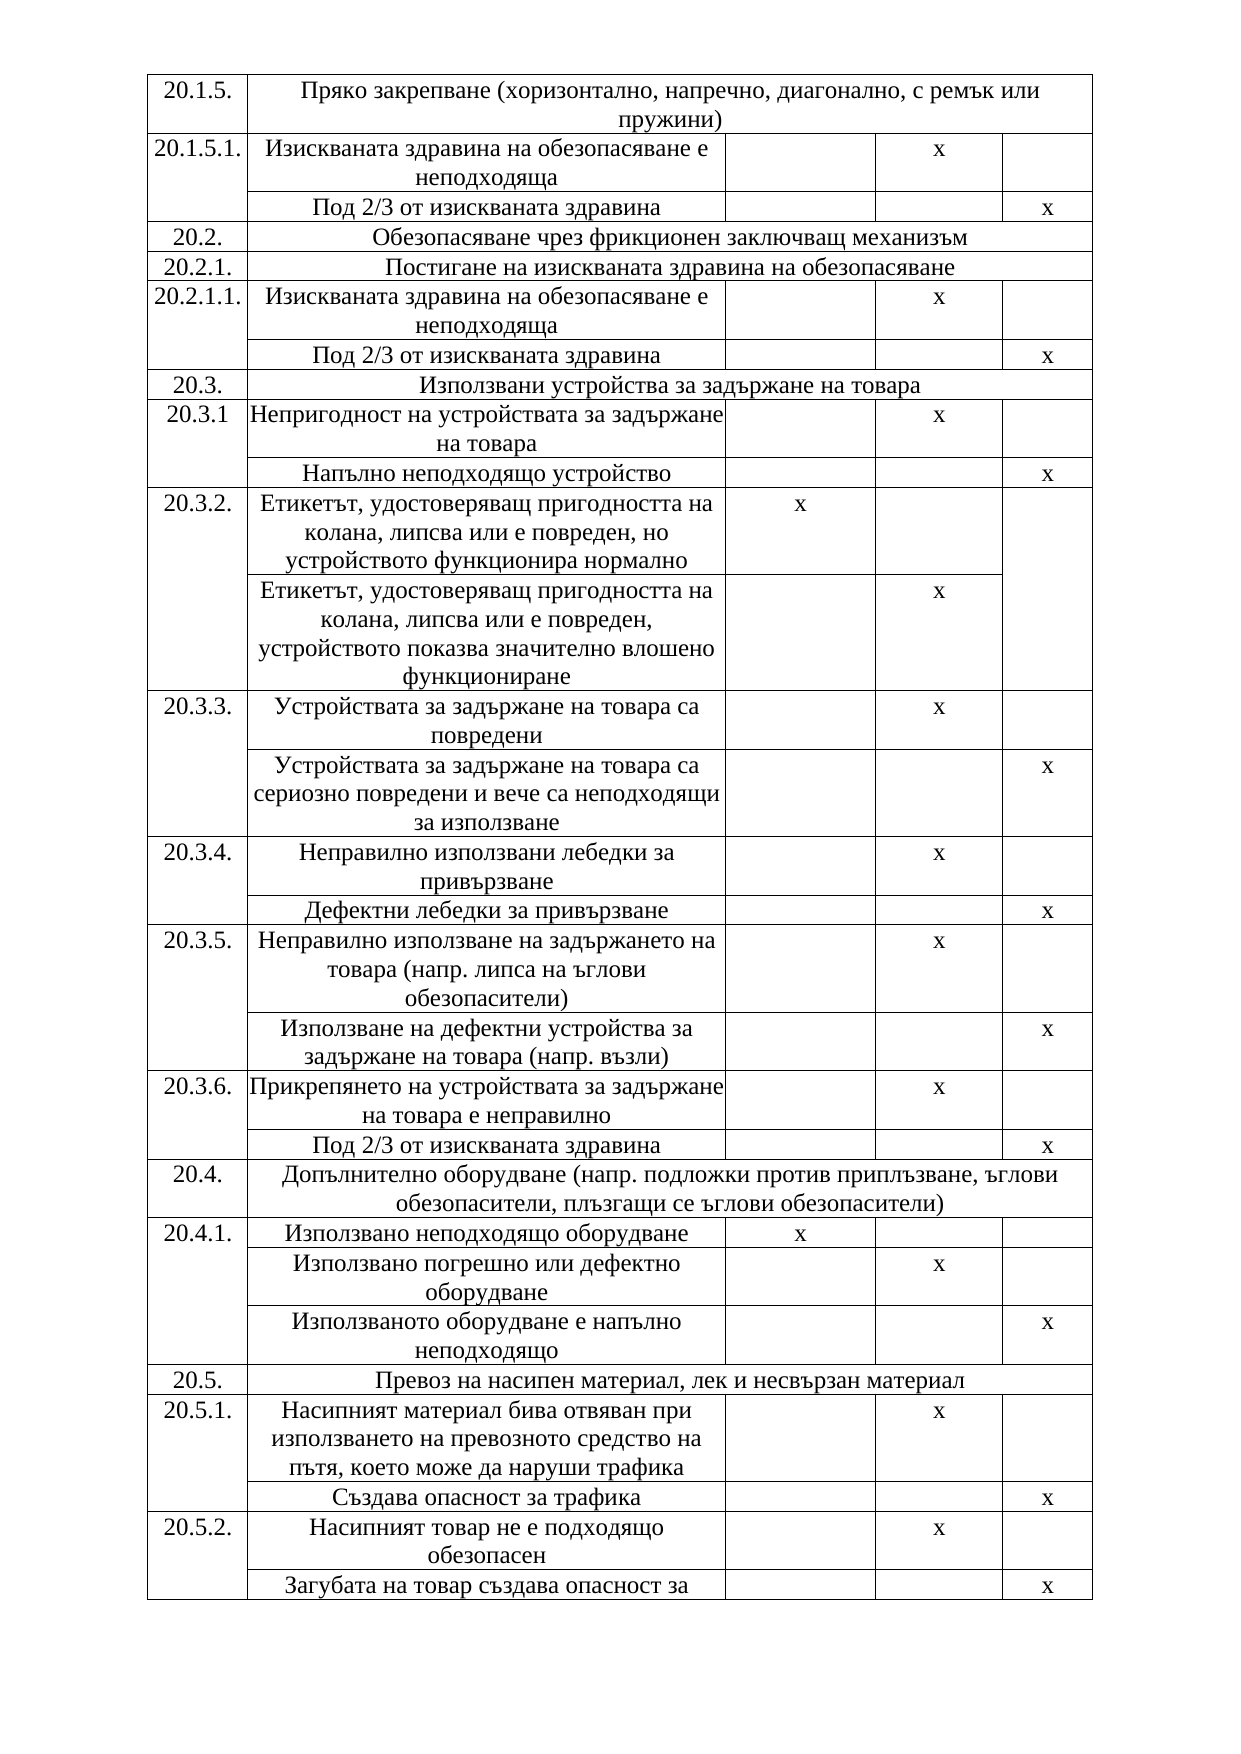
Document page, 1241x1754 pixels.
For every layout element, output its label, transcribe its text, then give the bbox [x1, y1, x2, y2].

table_cell 20.4.1. [148, 1218, 247, 1364]
table_cell Постигане на изискваната здравина на обезопасяване [248, 252, 1092, 280]
table_cell [726, 340, 875, 369]
table_cell [726, 575, 875, 690]
table_cell 20.4. [148, 1160, 247, 1217]
table_cell x [1003, 192, 1092, 221]
table_cell [876, 896, 1002, 924]
table_cell [1003, 281, 1092, 339]
table_cell Непригодност на устройствата за задържане на товара [248, 400, 725, 457]
table_cell 20.5. [148, 1365, 247, 1394]
table_cell x [876, 837, 1002, 894]
table_cell x [1003, 1306, 1092, 1364]
table_cell 20.3.5. [148, 925, 247, 1070]
table_cell x [876, 134, 1002, 191]
table_cell [1003, 134, 1092, 191]
table_cell 20.1.5. [148, 75, 247, 132]
table_cell Насипният товар не е подходящо обезопасен [248, 1512, 725, 1569]
table_cell [726, 750, 875, 836]
table_cell [726, 896, 875, 924]
table_cell Насипният материал бива отвяван при използването на превозното средство на пътя, което може да наруши трафика [248, 1395, 725, 1481]
table_cell [1003, 1248, 1092, 1305]
table_cell x [726, 1218, 875, 1247]
table_cell 20.1.5.1. [148, 134, 247, 221]
table_cell 20.3. [148, 370, 247, 398]
table_cell 20.2. [148, 222, 247, 251]
table_cell Създава опасност за трафика [248, 1482, 725, 1511]
table_cell 20.3.2. [148, 488, 247, 690]
table_cell [1003, 691, 1092, 749]
table_cell Използвано неподходящо оборудване [248, 1218, 725, 1247]
table_cell Устройствата за задържане на товара са повредени [248, 691, 725, 749]
table_cell [876, 1306, 1002, 1364]
table_cell [876, 458, 1002, 487]
table_cell [876, 1013, 1002, 1070]
table_cell Обезопасяване чрез фрикционен заключващ механизъм [248, 222, 1092, 251]
table_cell 20.3.6. [148, 1071, 247, 1158]
table_cell [726, 1248, 875, 1305]
table_cell Устройствата за задържане на товара са сериозно повредени и вече са неподходящи за използване [248, 750, 725, 836]
table_cell x [876, 691, 1002, 749]
table_cell 20.3.1 [148, 400, 247, 487]
table_cell [876, 1130, 1002, 1158]
table_cell x [876, 400, 1002, 457]
table_cell [726, 691, 875, 749]
table_cell Неправилно използвани лебедки за привързване [248, 837, 725, 894]
table_cell [876, 192, 1002, 221]
table_cell [726, 1013, 875, 1070]
table_cell [876, 1218, 1002, 1247]
table_cell [876, 750, 1002, 836]
table_cell [726, 1071, 875, 1129]
table_cell Прикрепянето на устройствата за задържане на товара е неправилно [248, 1071, 725, 1129]
table_cell 20.3.4. [148, 837, 247, 924]
table_cell x [726, 488, 875, 574]
table_cell Използваното оборудване е напълно неподходящо [248, 1306, 725, 1364]
table_cell [1003, 400, 1092, 457]
table_cell [1003, 925, 1092, 1012]
table_cell [726, 1482, 875, 1511]
table_cell Под 2/3 от изискваната здравина [248, 340, 725, 369]
table_cell x [1003, 896, 1092, 924]
table_cell x [1003, 458, 1092, 487]
table_cell [726, 1306, 875, 1364]
table_cell x [1003, 1570, 1092, 1599]
table_cell [1003, 1218, 1092, 1247]
table_cell x [1003, 1013, 1092, 1070]
table_cell [726, 134, 875, 191]
table_cell x [876, 1071, 1002, 1129]
table_cell [876, 340, 1002, 369]
table_cell [876, 488, 1002, 574]
table_cell x [876, 1395, 1002, 1481]
table_cell x [1003, 1482, 1092, 1511]
table_cell [726, 925, 875, 1012]
table_cell Етикетът, удостоверяващ пригодността на колана, липсва или е повреден, устройството показва значително влошено функциониране [248, 575, 725, 690]
table_cell [1003, 488, 1092, 690]
table_cell Под 2/3 от изискваната здравина [248, 1130, 725, 1158]
table_cell Използване на дефектни устройства за задържане на товара (напр. възли) [248, 1013, 725, 1070]
table_cell [1003, 837, 1092, 894]
table_cell [1003, 1395, 1092, 1481]
table_cell Превоз на насипен материал, лек и несвързан материал [248, 1365, 1092, 1394]
table_cell 20.2.1. [148, 252, 247, 280]
table_cell [876, 1482, 1002, 1511]
table_cell [726, 837, 875, 894]
table_cell Изискваната здравина на обезопасяване е неподходяща [248, 134, 725, 191]
table_cell x [1003, 750, 1092, 836]
table_cell x [876, 1512, 1002, 1569]
table_cell [876, 1570, 1002, 1599]
table_cell [726, 1130, 875, 1158]
table_cell [726, 1395, 875, 1481]
table_cell Използвано погрешно или дефектно оборудване [248, 1248, 725, 1305]
table_cell Допълнително оборудване (напр. подложки против приплъзване, ъглови обезопасители, плъзгащи се ъглови обезопасители) [248, 1160, 1092, 1217]
table_cell Изискваната здравина на обезопасяване е неподходяща [248, 281, 725, 339]
table_cell [726, 1512, 875, 1569]
table_cell [726, 400, 875, 457]
table_cell Етикетът, удостоверяващ пригодността на колана, липсва или е повреден, но устройството функционира нормално [248, 488, 725, 574]
table_cell Използвани устройства за задържане на товара [248, 370, 1092, 398]
table_cell Дефектни лебедки за привързване [248, 896, 725, 924]
table_cell [726, 1570, 875, 1599]
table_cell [248, 1570, 725, 1599]
table_cell x [876, 281, 1002, 339]
table_cell Под 2/3 от изискваната здравина [248, 192, 725, 221]
table_cell 20.3.3. [148, 691, 247, 836]
table_cell x [876, 1248, 1002, 1305]
table_cell [1003, 1512, 1092, 1569]
table_cell [1003, 1071, 1092, 1129]
table_cell 20.5.2. [148, 1512, 247, 1599]
table_cell [726, 281, 875, 339]
table_cell [726, 192, 875, 221]
table_cell Напълно неподходящо устройство [248, 458, 725, 487]
table_cell 20.5.1. [148, 1395, 247, 1511]
table_cell x [1003, 340, 1092, 369]
table_cell Пряко закрепване (хоризонтално, напречно, диагонално, с ремък или пружини) [248, 75, 1092, 132]
table_cell x [876, 925, 1002, 1012]
table_cell x [1003, 1130, 1092, 1158]
table_cell Неправилно използване на задържането на товара (напр. липса на ъглови обезопасители) [248, 925, 725, 1012]
table_cell 20.2.1.1. [148, 281, 247, 369]
table_cell [726, 458, 875, 487]
table_cell x [876, 575, 1002, 690]
